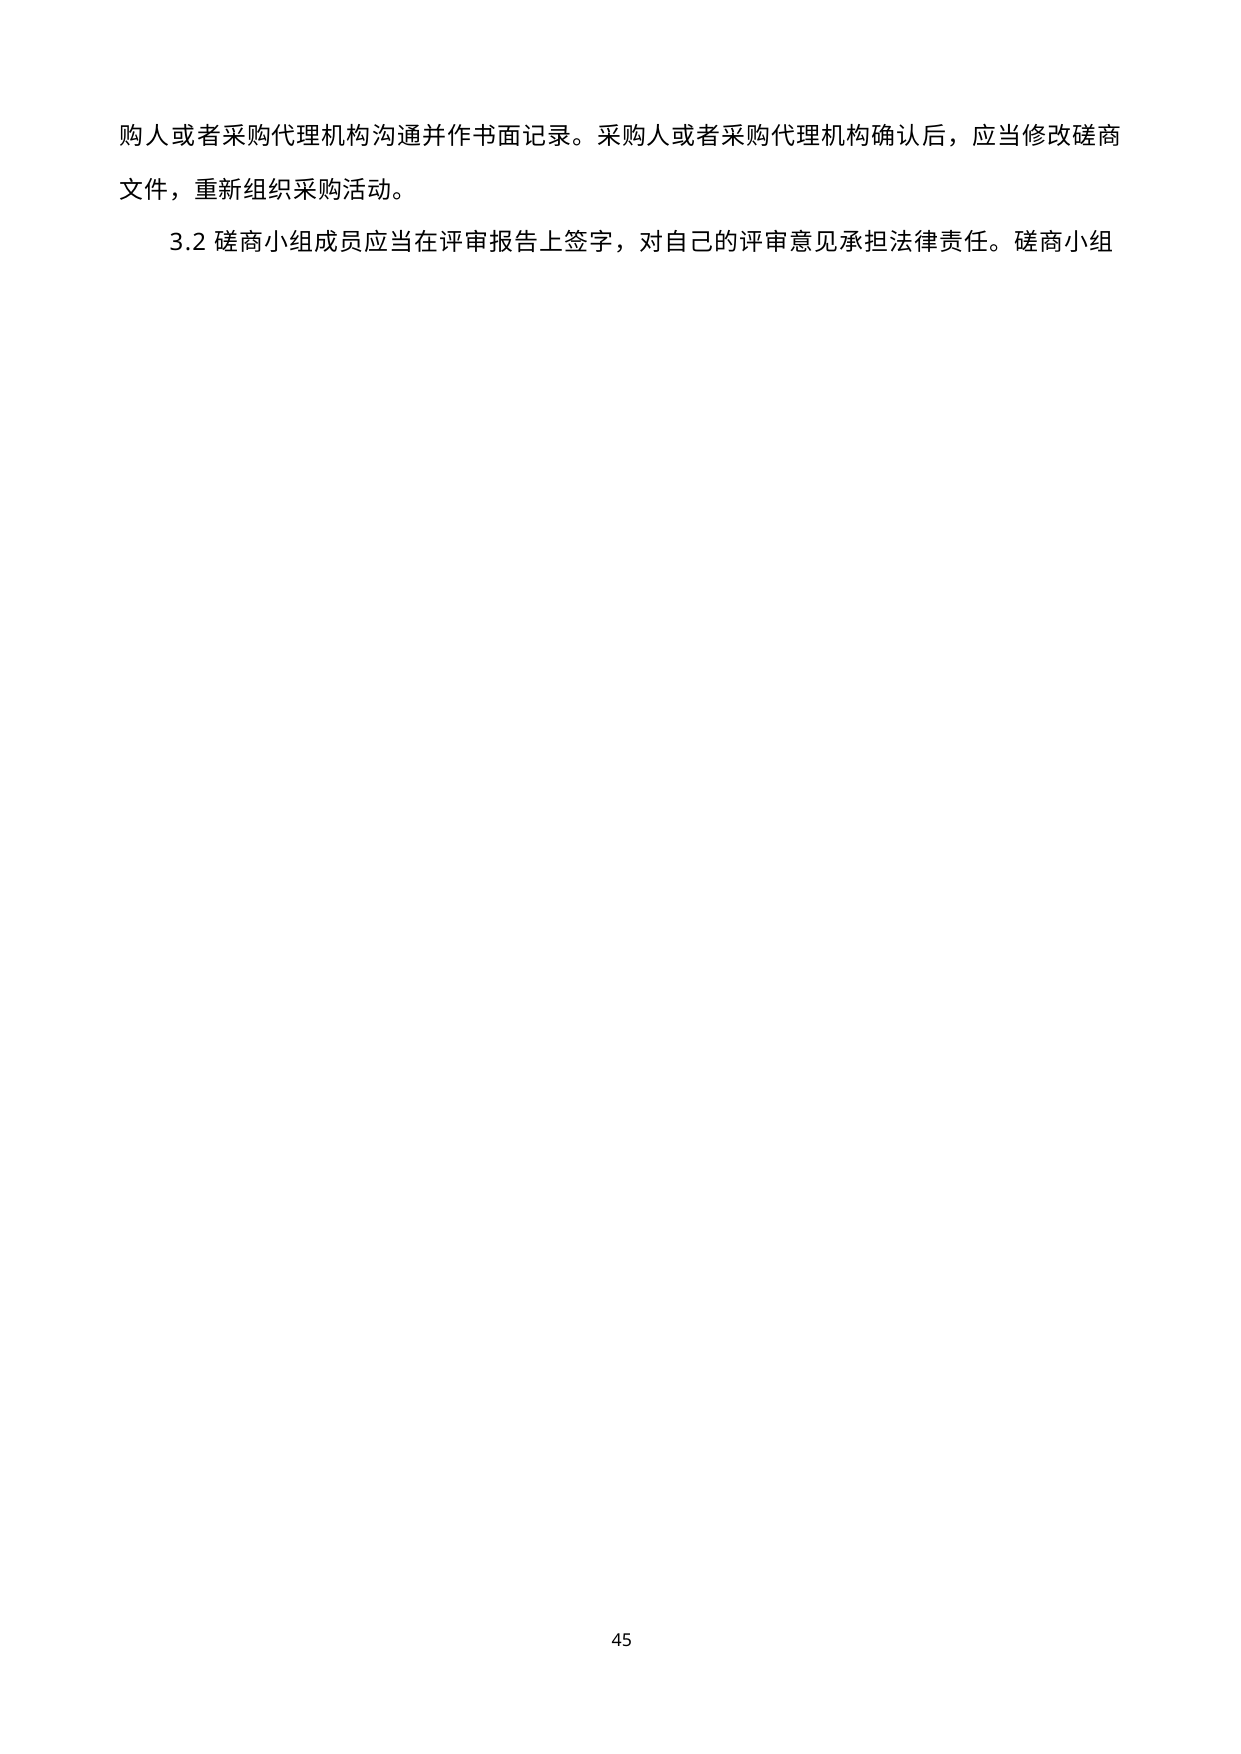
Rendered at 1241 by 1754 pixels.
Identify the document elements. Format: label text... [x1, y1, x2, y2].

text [119, 116, 1122, 205]
text 3.2 磋商小组成员应当在评审报告上签字，对自己的评审意见承担法律责任。磋商小组 [169, 225, 1122, 257]
